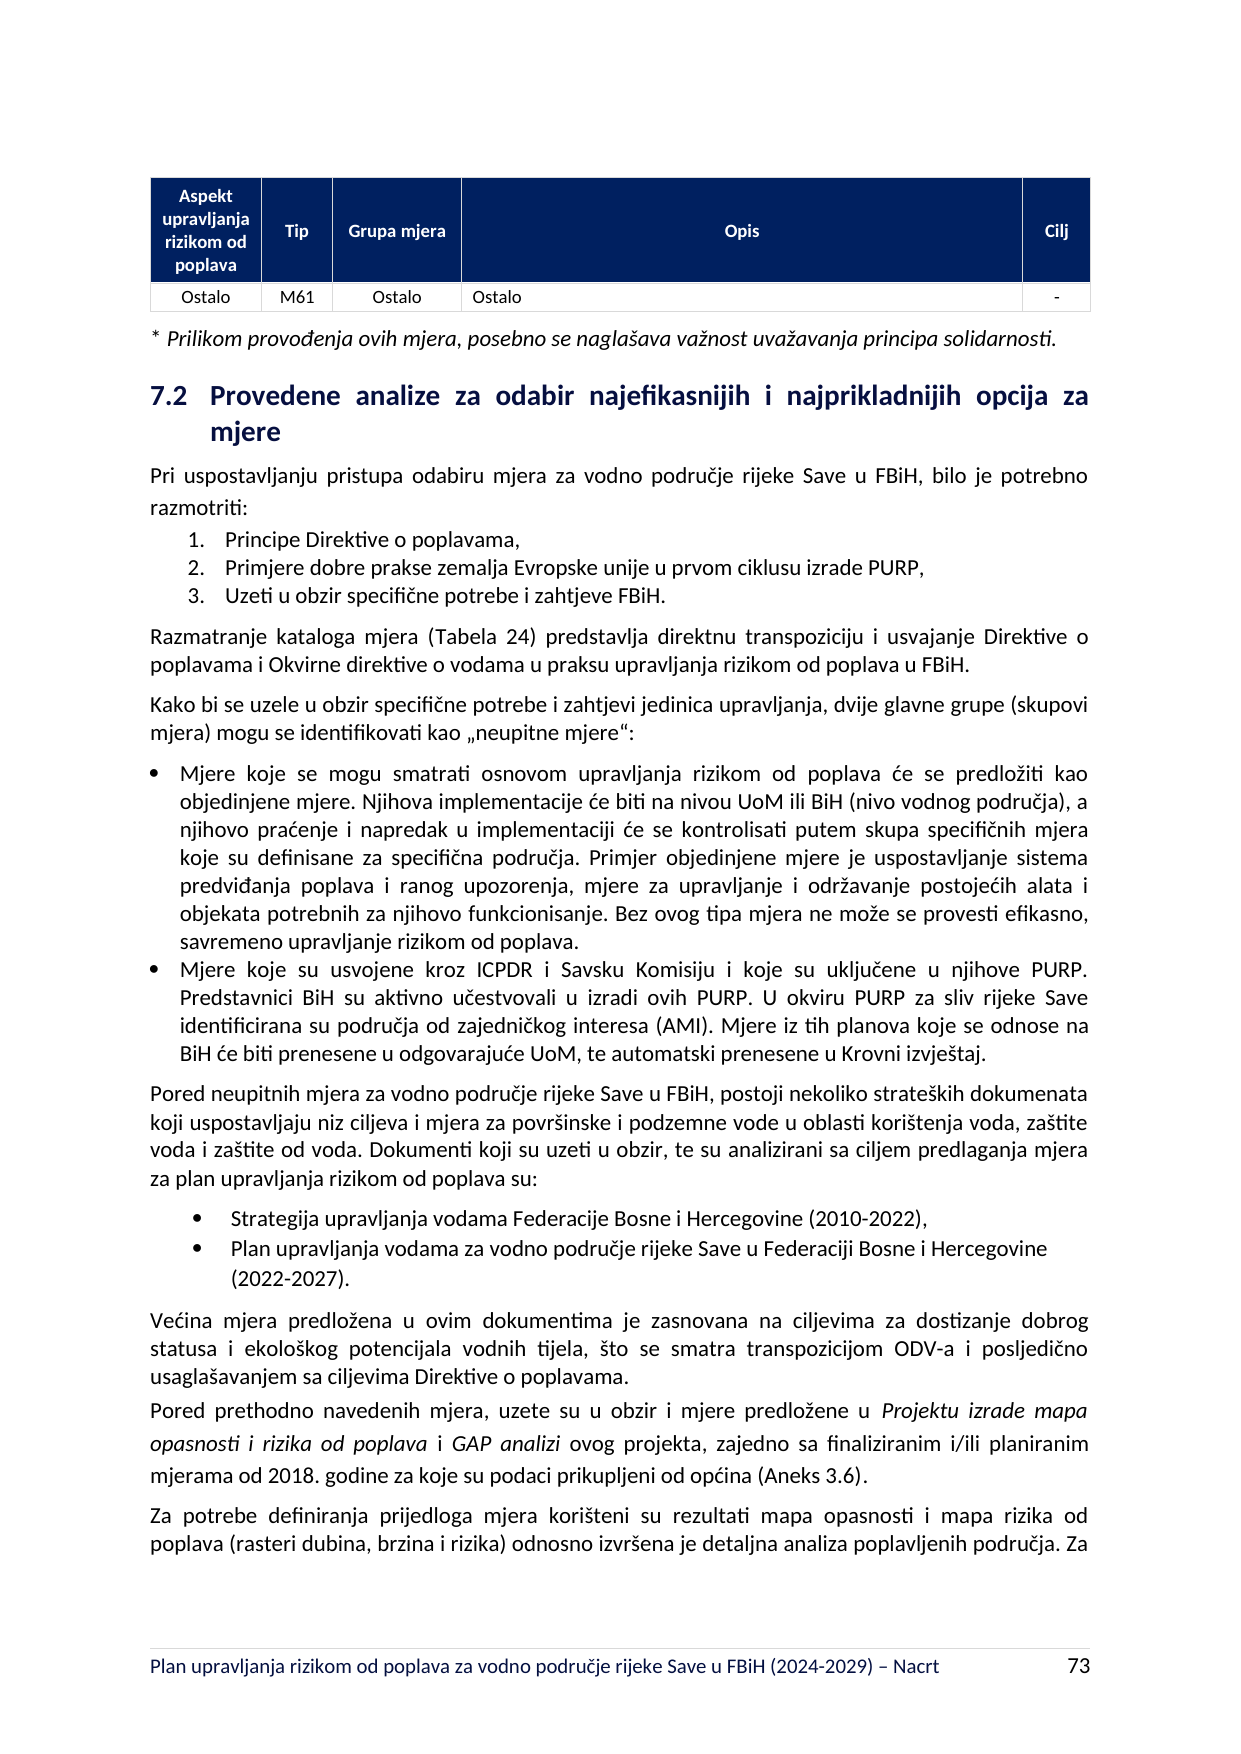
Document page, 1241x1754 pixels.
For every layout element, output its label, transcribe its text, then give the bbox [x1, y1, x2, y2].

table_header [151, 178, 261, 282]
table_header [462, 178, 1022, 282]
list Uzeti u obzir specifične potrebe i zahtjeve FBiH. [187, 581, 1090, 609]
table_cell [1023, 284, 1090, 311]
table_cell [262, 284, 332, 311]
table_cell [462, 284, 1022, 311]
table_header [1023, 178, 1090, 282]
list Mjere koje se mogu smatrati osnovom upravljanja rizikom od poplava će se predložiti kao objedinjene mjere. Njihova implementacije će biti na nivou UoM ili BiH (nivo vodnog područja), a njihovo praćenje i napredak u implementaciji će se kontrolisati putem skupa specifičnih mjera koje su definisane za specifična područja. Primjer objedinjene mjere je uspostavljanje sistema predviđanja poplava i ranog upozorenja, mjere za upravljanje i održavanje postojećih alata i objekata potrebnih za njihovo funkcionisanje. Bez ovog tipa mjera ne može se provesti efikasno, savremeno upravljanje rizikom od poplava. [150, 759, 1090, 955]
subtitle Provedene analize za odabir najefikasnijih i najprikladnijih opcija za mjere [150, 377, 1090, 448]
text Kako bi se uzele u obzir specifične potrebe i zahtjevi jedinica upravljanja, dvije glavne grupe (skupovi mjera) mogu se identifikovati kao „neupitne mjere“: [150, 690, 1090, 746]
text Razmatranje kataloga mjera (Tabela 24) predstavlja direktnu transpoziciju i usvajanje Direktive o poplavama i Okvirne direktive o vodama u praksu upravljanja rizikom od poplava u FBiH. [150, 622, 1090, 678]
text * Prilikom provođenja ovih mjera, posebno se naglašava važnost uvažavanja principa solidarnosti. [150, 324, 1090, 352]
list Plan upravljanja vodama za vodno područje rijeke Save u Federaciji Bosne i Hercegovine (2022-2027). [193, 1234, 1090, 1292]
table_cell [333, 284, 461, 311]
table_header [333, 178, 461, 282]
text Pored prethodno navedenih mjera, uzete su u obzir i mjere predložene u Projektu izrade mapa opasnosti i rizika od poplava i GAP analizi ovog projekta, zajedno sa finaliziranim i/ili planiranim mjerama od 2018. godine za koje su podaci prikupljeni od općina (Aneks 3.6). [150, 1397, 1090, 1489]
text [150, 1501, 1090, 1557]
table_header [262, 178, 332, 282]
text Većina mjera predložena u ovim dokumentima je zasnovana na ciljevima za dostizanje dobrog statusa i ekološkog potencijala vodnih tijela, što se smatra transpozicijom ODV-a i posljedično usaglašavanjem sa ciljevima Direktive o poplavama. [150, 1306, 1090, 1390]
text Pored neupitnih mjera za vodno područje rijeke Save u FBiH, postoji nekoliko strateških dokumenata koji uspostavljaju niz ciljeva i mjera za površinske i podzemne vode u oblasti korištenja voda, zaštite voda i zaštite od voda. Dokumenti koji su uzeti u obzir, te su analizirani sa ciljem predlaganja mjera za plan upravljanja rizikom od poplava su: [150, 1079, 1090, 1192]
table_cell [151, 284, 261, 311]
list Principe Direktive o poplavama, [187, 525, 1090, 553]
list Strategija upravljanja vodama Federacije Bosne i Hercegovine (2010-2022), [193, 1204, 1090, 1232]
list Primjere dobre prakse zemalja Evropske unije u prvom ciklusu izrade PURP, [187, 553, 1090, 581]
list Mjere koje su usvojene kroz ICPDR i Savsku Komisiju i koje su uključene u njihove PURP. Predstavnici BiH su aktivno učestvovali u izradi ovih PURP. U okviru PURP za sliv rijeke Save identificirana su područja od zajedničkog interesa (AMI). Mjere iz tih planova koje se odnose na BiH će biti prenesene u odgovarajuće UoM, te automatski prenesene u Krovni izvještaj. [150, 955, 1090, 1067]
text Pri uspostavljanju pristupa odabiru mjera za vodno područje rijeke Save u FBiH, bilo je potrebno razmotriti: [150, 461, 1090, 521]
